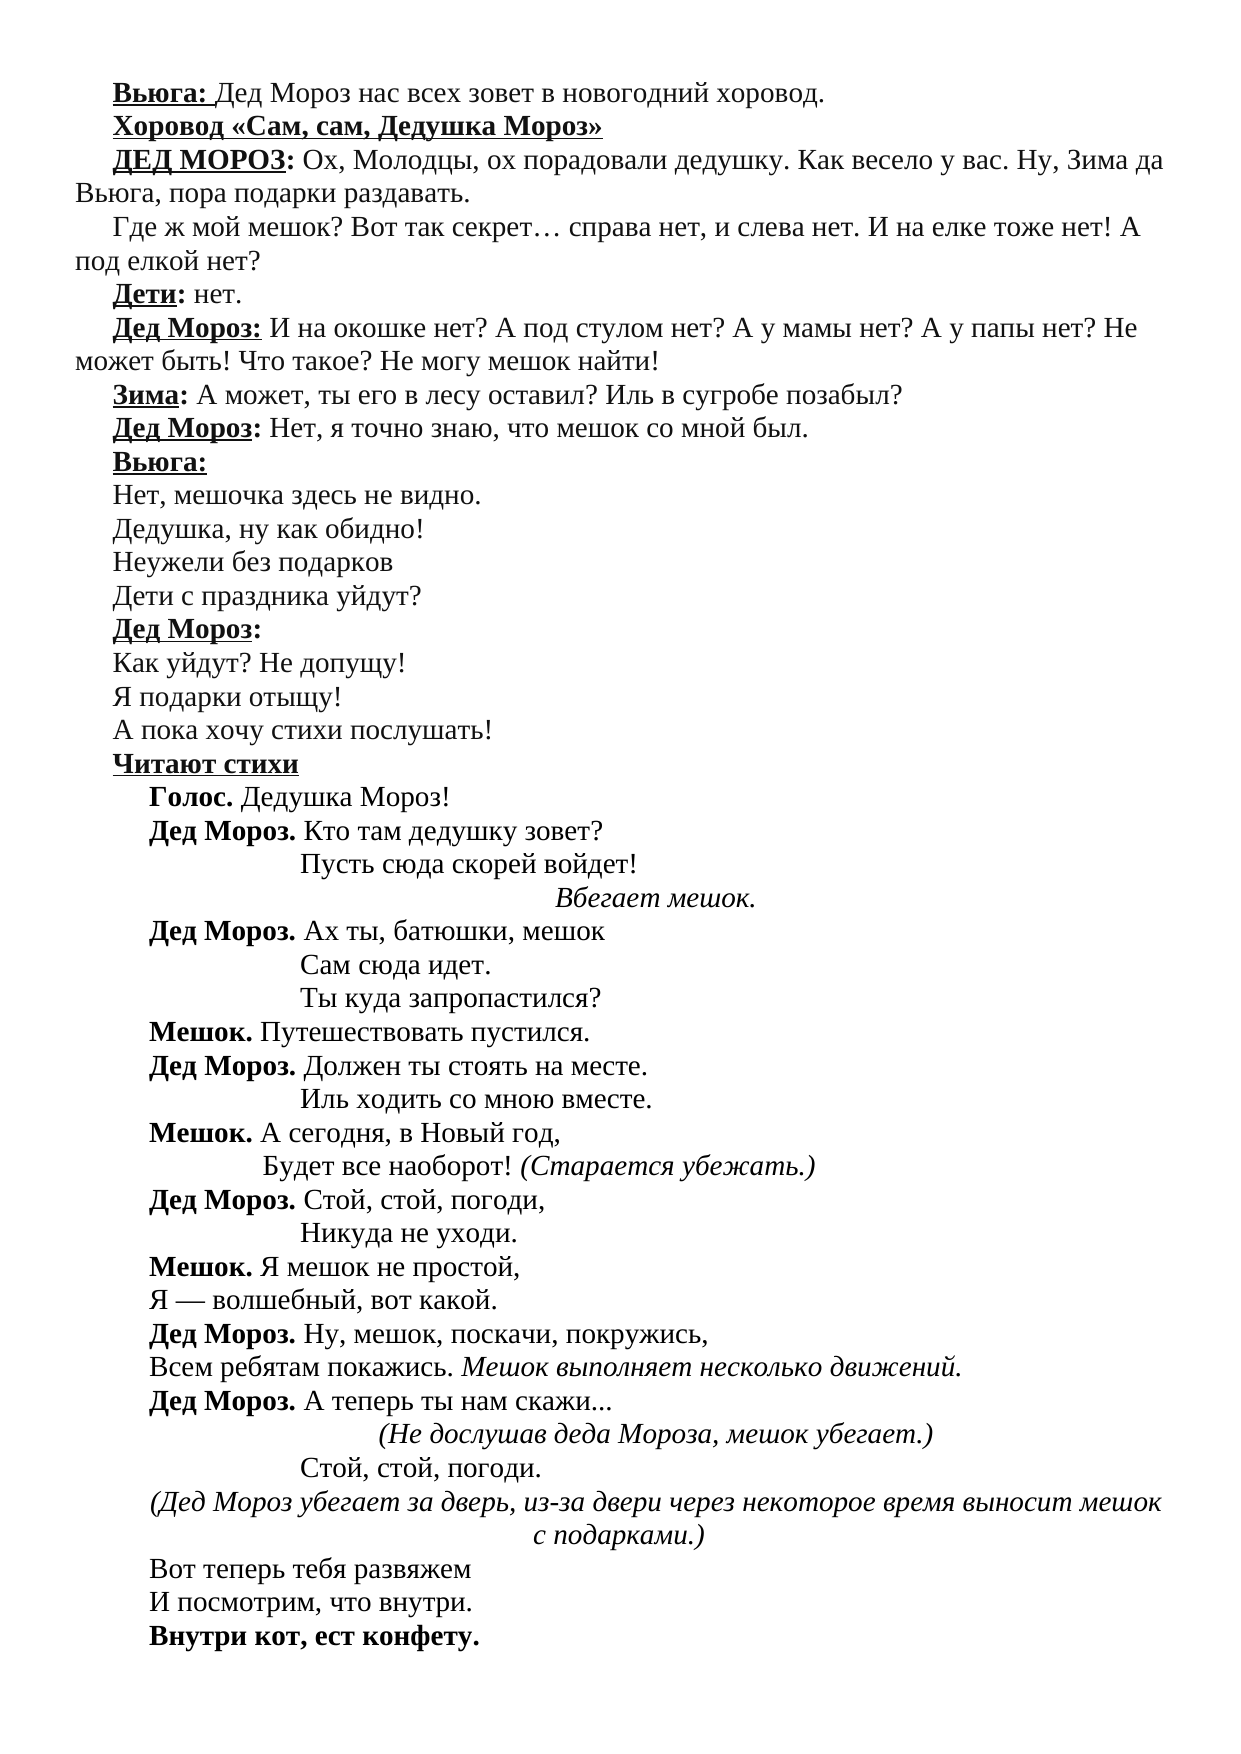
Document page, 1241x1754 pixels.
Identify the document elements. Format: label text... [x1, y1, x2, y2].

text Вбегает мешок. [75, 880, 1165, 913]
text Дед Мороз. Ах ты, батюшки, мешок [75, 913, 1165, 947]
text Где ж мой мешок? Вот так секрет… справа нет, и слева нет. И на елке тоже нет! А под елкой нет? [75, 209, 1165, 276]
text Дедушка, ну как обидно! [75, 511, 1165, 544]
text Дед Мороз. А теперь ты нам скажи... [75, 1383, 1165, 1417]
text Дед Мороз. Кто там дедушку зовет? [75, 813, 1165, 846]
text Мешок. Я мешок не простой, [75, 1249, 1165, 1282]
text Дед Мороз: Нет, я точно знаю, что мешок со мной был. [75, 410, 1165, 444]
text Мешок. А сегодня, в Новый год, [75, 1115, 1165, 1148]
text Голос. Дедушка Мороз! [75, 779, 1165, 813]
text Никуда не уходи. [75, 1215, 1165, 1249]
text ДЕД МОРОЗ: Ох, Молодцы, ох порадовали дедушку. Как весело у вас. Ну, Зима да Вьюга, пора подарки раздавать. [75, 142, 1165, 209]
text Дед Мороз. Должен ты стоять на месте. [75, 1048, 1165, 1081]
text Ты куда запропастился? [75, 981, 1165, 1014]
text Дед Мороз. Ну, мешок, поскачи, покружись, [75, 1316, 1165, 1349]
text Я — волшебный, вот какой. [75, 1282, 1165, 1316]
text (Дед Мороз убегает за дверь, из-за двери через некоторое время выносит мешок с подарками.) [75, 1484, 1165, 1551]
text Зима: А может, ты его в лесу оставил? Иль в сугробе позабыл? [75, 377, 1165, 410]
text Дети с праздника уйдут? [75, 578, 1165, 612]
text И посмотрим, что внутри. [75, 1584, 1165, 1618]
text Я подарки отыщу! [75, 679, 1165, 712]
text Дед Мороз: [75, 612, 1165, 645]
text (Не дослушав деда Мороза, мешок убегает.) [75, 1417, 1165, 1450]
text Сам сюда идет. [75, 947, 1165, 981]
text Внутри кот, ест конфету. [75, 1618, 1165, 1651]
text Вьюга: [75, 444, 1165, 477]
text Как уйдут? Не допущу! [75, 645, 1165, 679]
text Дед Мороз. Стой, стой, погоди, [75, 1182, 1165, 1215]
text Стой, стой, погоди. [75, 1450, 1165, 1484]
text Хоровод «Сам, сам, Дедушка Мороз» [75, 108, 1165, 142]
text А пока хочу стихи послушать! [75, 712, 1165, 746]
text Дети: нет. [75, 276, 1165, 310]
text Нет, мешочка здесь не видно. [75, 477, 1165, 511]
text Мешок. Путешествовать пустился. [75, 1014, 1165, 1048]
text Вьюга: Дед Мороз нас всех зовет в новогодний хоровод. [75, 75, 1165, 108]
text Иль ходить со мною вместе. [75, 1081, 1165, 1115]
text Вот теперь тебя развяжем [75, 1551, 1165, 1584]
text Будет все наоборот! (Старается убежать.) [75, 1148, 1165, 1182]
text Дед Мороз: И на окошке нет? А под стулом нет? А у мамы нет? А у папы нет? Не может быть! Что такое? Не могу мешок найти! [75, 310, 1165, 377]
text Всем ребятам покажись. Мешок выполняет несколько движений. [75, 1349, 1165, 1383]
text Читают стихи [75, 746, 1165, 779]
text Пусть сюда скорей войдет! [75, 846, 1165, 880]
text Неужели без подарков [75, 544, 1165, 578]
